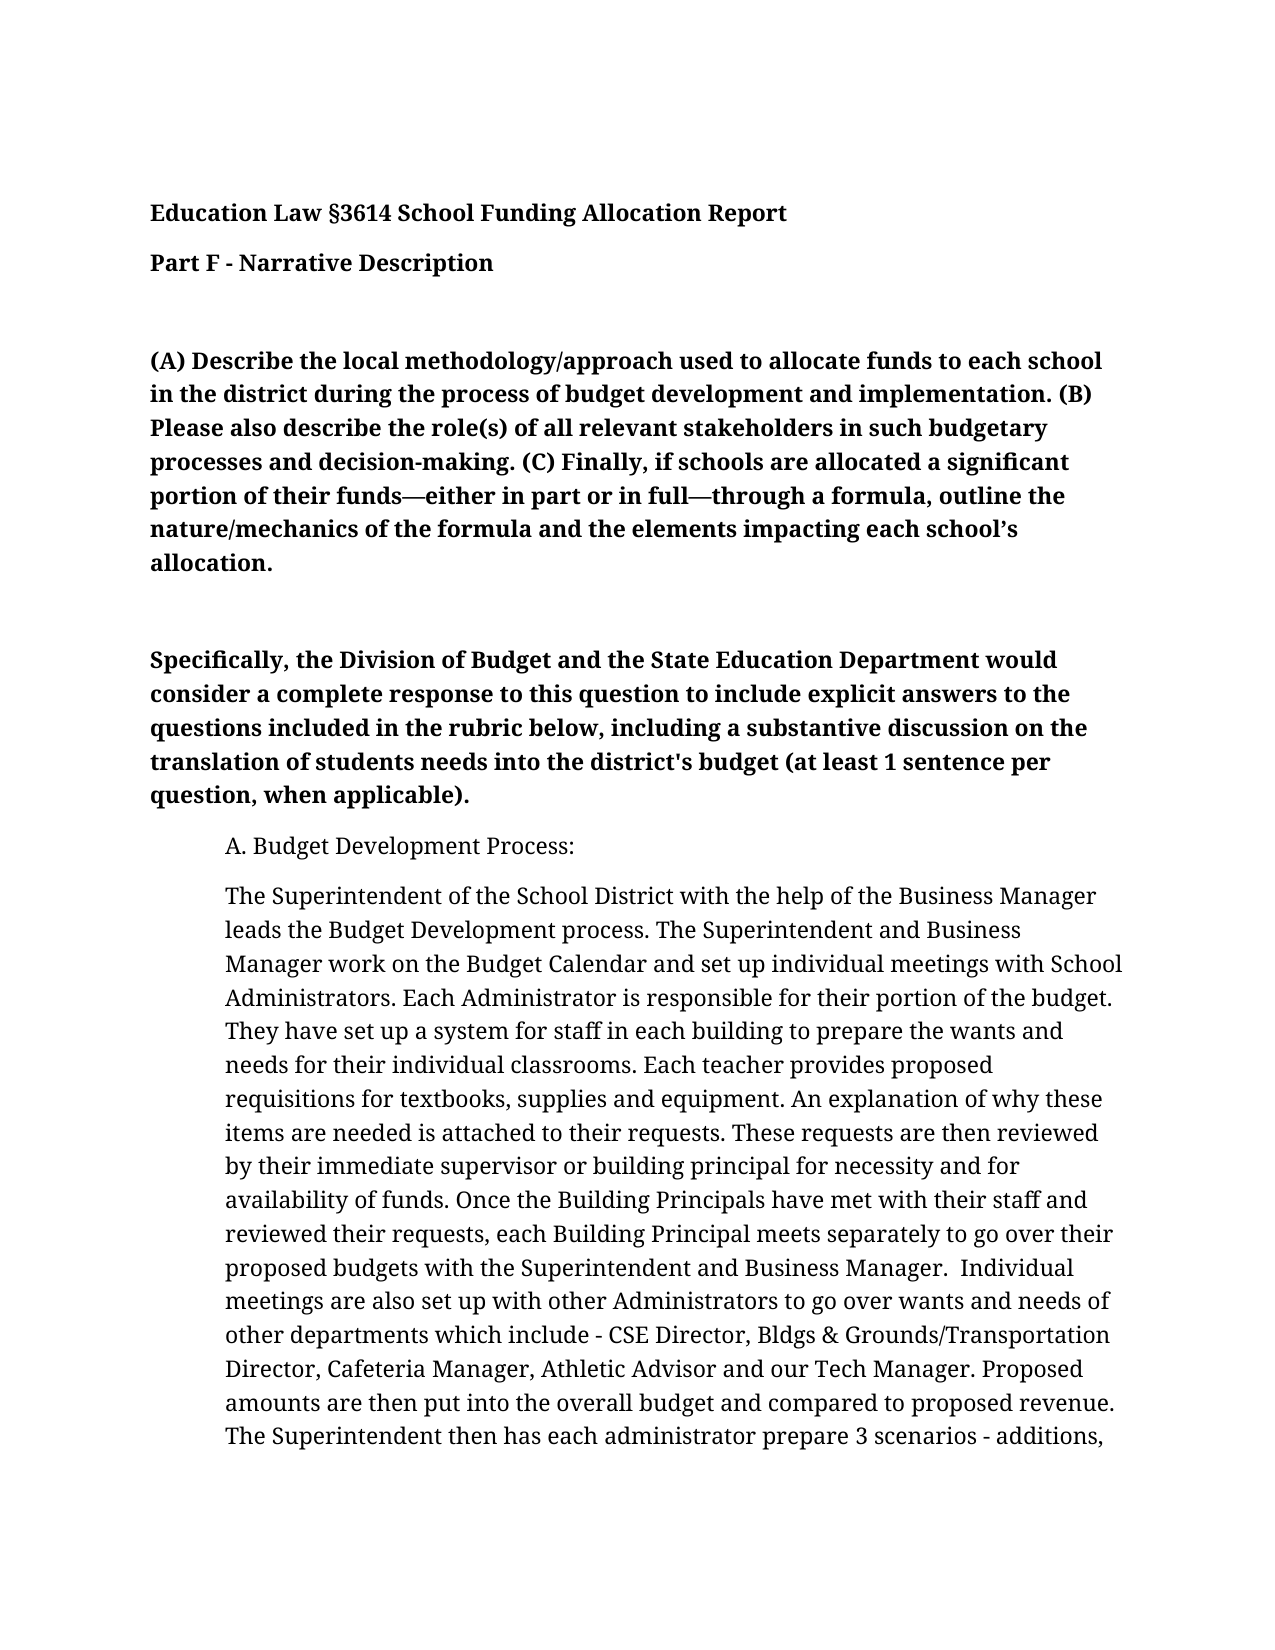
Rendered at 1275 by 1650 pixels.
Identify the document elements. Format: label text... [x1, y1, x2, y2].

list (A) Describe the local methodology/approach used to allocate funds to each school in the district during the process of budget development and implementation. (B) Please also describe the role(s) of all relevant stakeholders in such budgetary processes and decision-making. (C) Finally, if schools are allocated a significant portion of their funds—either in part or in full—through a formula, outline the nature/mechanics of the formula and the elements impacting each school’s allocation. [150, 344, 1125, 578]
text A. Budget Development Process: [225, 830, 1125, 861]
text Specifically, the Division of Budget and the State Education Department would consider a complete response to this question to include explicit answers to the questions included in the rubric below, including a substantive discussion on the translation of students needs into the district's budget (at least 1 sentence per question, when applicable). [150, 644, 1125, 811]
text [225, 880, 1125, 1451]
text Part F - Narrative Description [150, 247, 1125, 278]
text Education Law §3614 School Funding Allocation Report [150, 197, 1125, 228]
